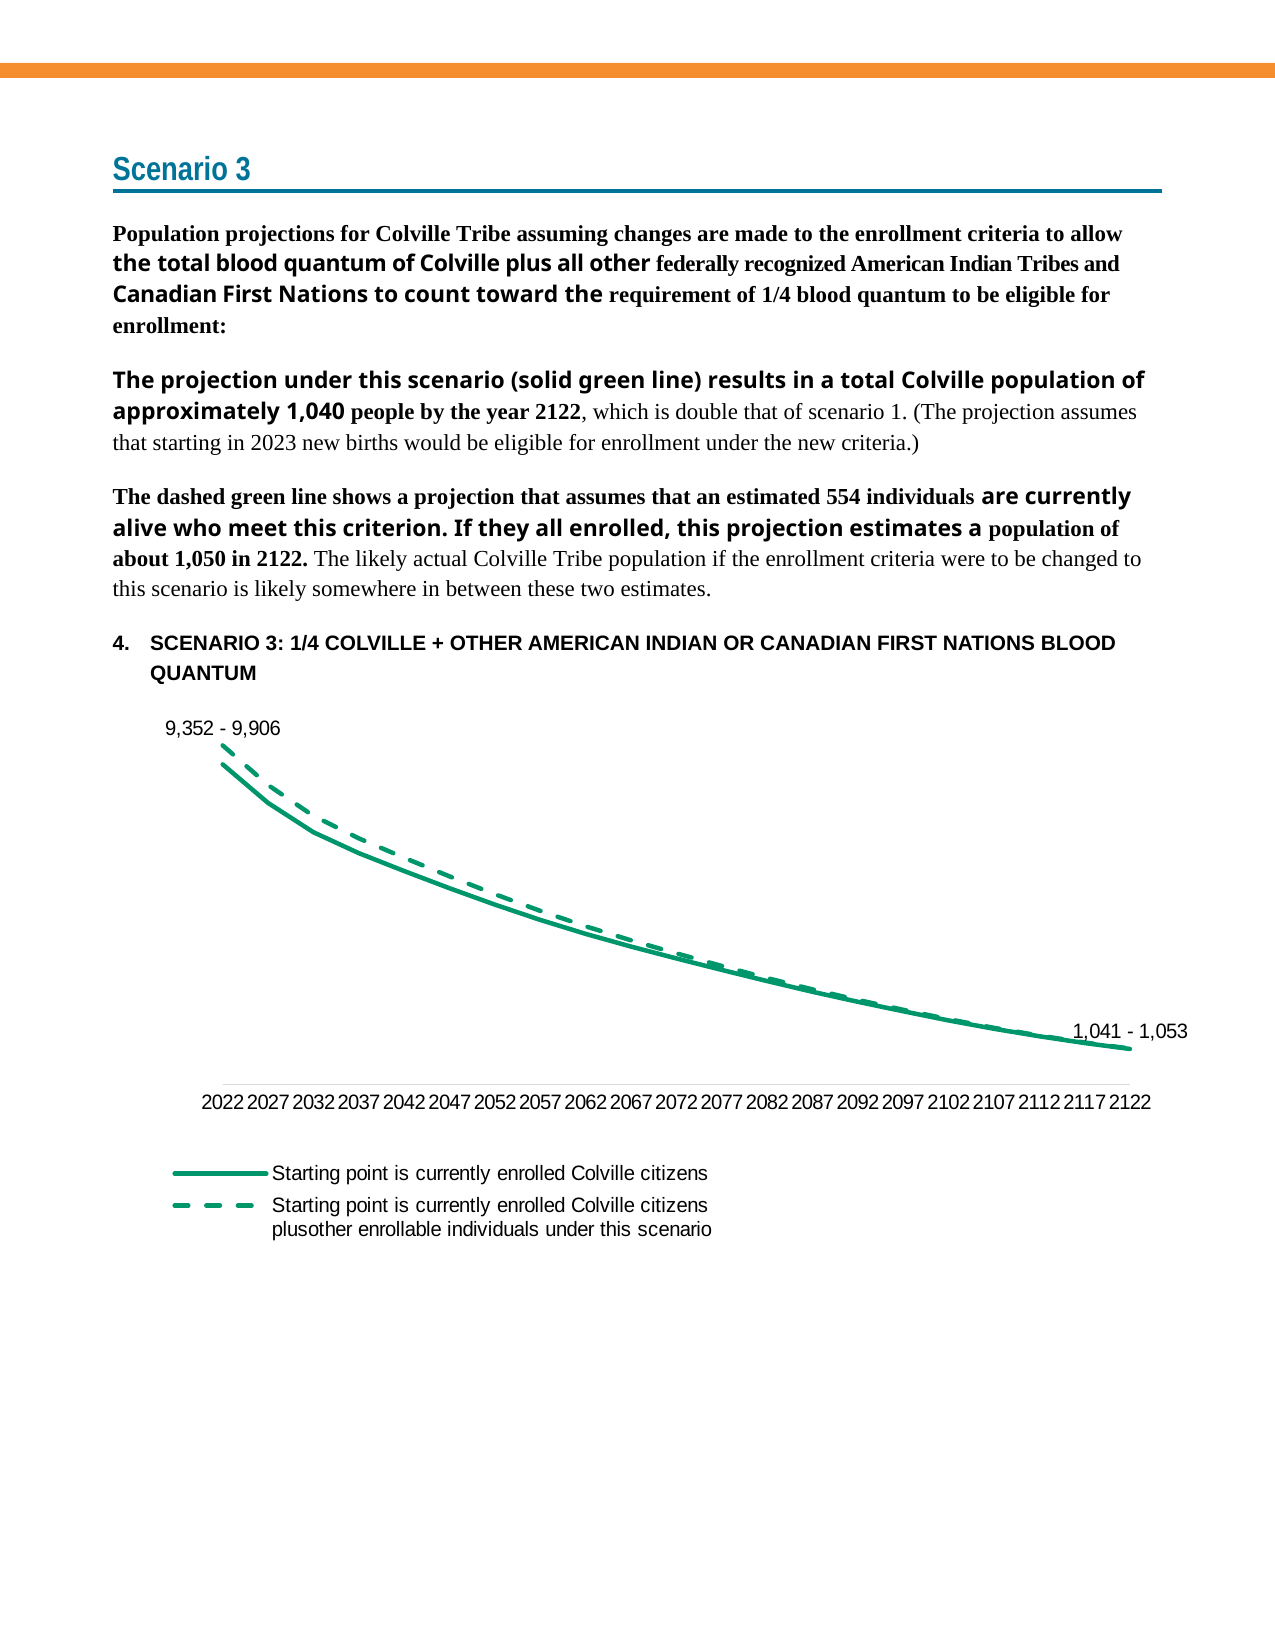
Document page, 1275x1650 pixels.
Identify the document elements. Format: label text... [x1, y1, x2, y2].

subtitle Scenario 3 [112, 150, 1162, 193]
text Population projections for Colville Tribe assuming changes are made to the enrollment criteria to allow the total blood quantum of Colville plus all other federally recognized American Indian Tribes and Canadian First Nations to count toward the requirement of 1/4 blood quantum to be eligible for enrollment: [112, 218, 1162, 338]
text The projection under this scenario (solid green line) results in a total Colville population of approximately 1,040 people by the year 2122, which is double that of scenario 1. (The projection assumes that starting in 2023 new births would be eligible for enrollment under the new criteria.) [112, 363, 1162, 455]
text The dashed green line shows a projection that assumes that an estimated 554 individuals are currently alive who meet this criterion. If they all enrolled, this projection estimates a population of about 1,050 in 2122. The likely actual Colville Tribe population if the enrollment criteria were to be changed to this scenario is likely somewhere in between these two estimates. [112, 480, 1162, 601]
title 4. SCENARIO 3: 1/4 COLVILLE + OTHER AMERICAN INDIAN OR CANADIAN FIRST NATIONS BLOOD QUANTUM [112, 626, 1162, 684]
